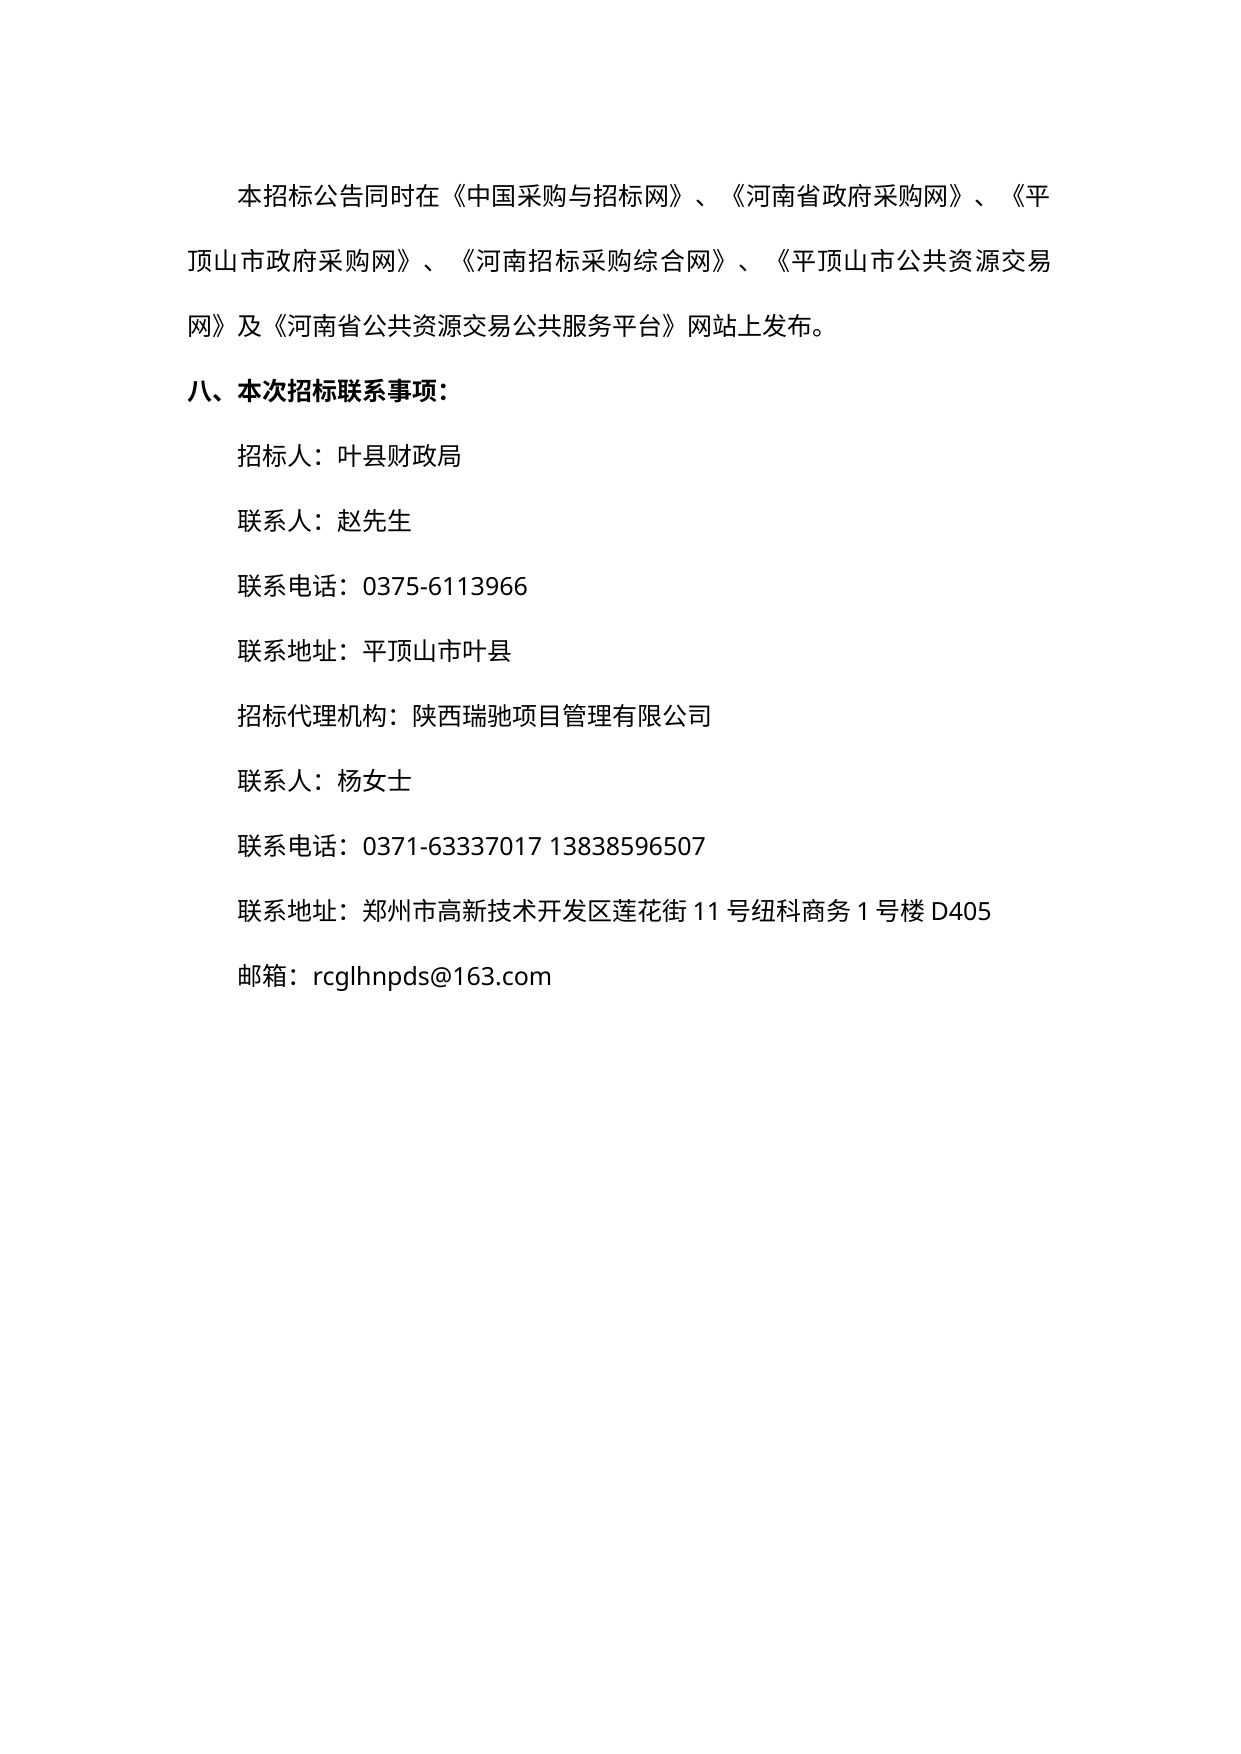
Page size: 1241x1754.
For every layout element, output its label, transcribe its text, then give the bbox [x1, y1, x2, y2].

text 联系电话：0371-63337017 13838596507 [187, 812, 1073, 877]
text 联系电话：0375-6113966 [187, 552, 1073, 617]
text 八、本次招标联系事项： [187, 357, 1053, 422]
text 招标人：叶县财政局 [187, 422, 1073, 487]
text 联系人：赵先生 [187, 487, 1073, 552]
text 邮箱：rcglhnpds@163.com [187, 942, 1073, 1007]
text 联系地址：平顶山市叶县 [187, 617, 1073, 682]
text 联系人：杨女士 [187, 747, 1073, 812]
text 招标代理机构：陕西瑞驰项目管理有限公司 [187, 682, 1073, 747]
text 联系地址：郑州市高新技术开发区莲花街11号纽科商务1号楼D405 [187, 877, 1073, 942]
text 本招标公告同时在《中国采购与招标网》、《河南省政府采购网》、《平顶山市政府采购网》、《河南招标采购综合网》、《平顶山市公共资源交易网》及《河南省公共资源交易公共服务平台》网站上发布。 [187, 162, 1053, 357]
